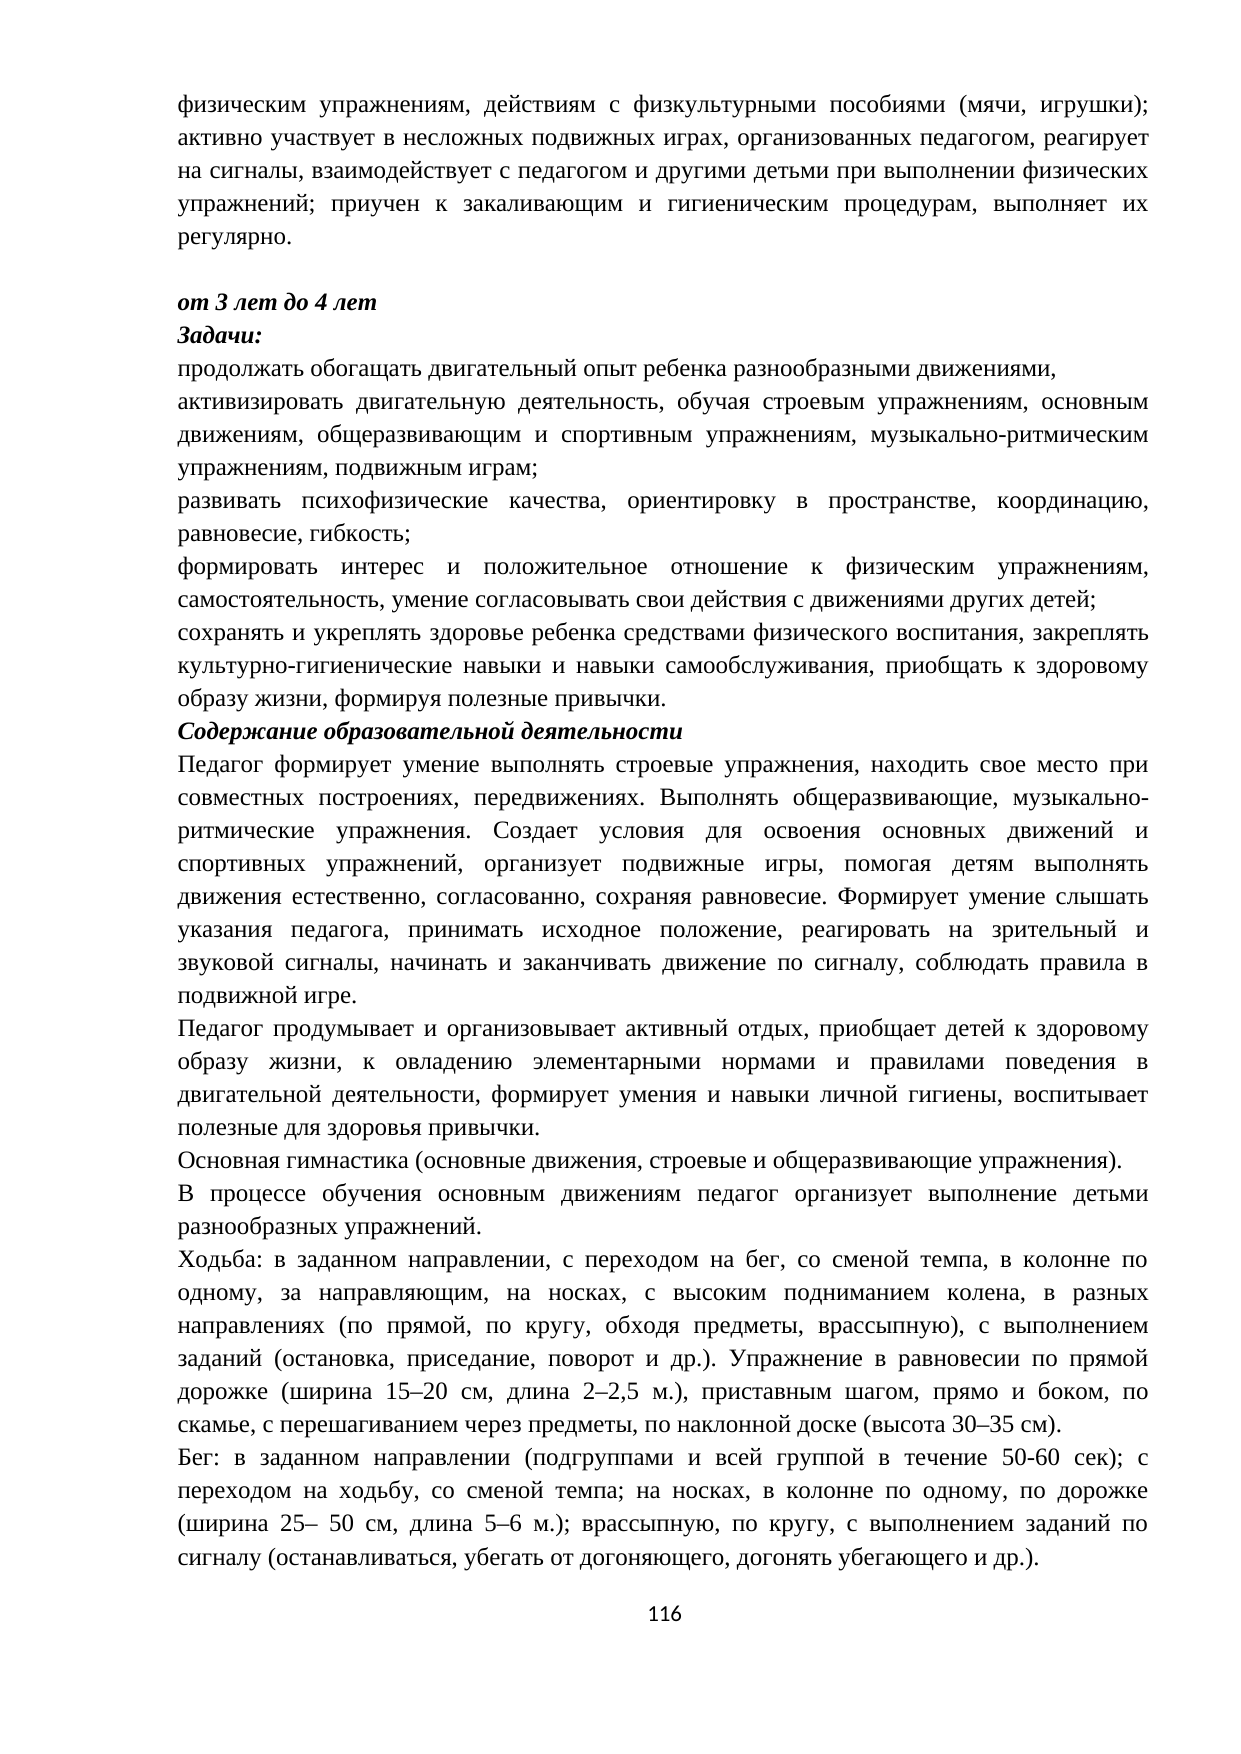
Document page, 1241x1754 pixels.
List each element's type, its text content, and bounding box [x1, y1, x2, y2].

text Содержание образовательной деятельности [177, 716, 1149, 745]
text Педагог формирует умение выполнять строевые упражнения, находить свое место при совместных построениях, передвижениях. Выполнять общеразвивающие, музыкально- ритмические упражнения. Создает условия для освоения основных движений и спортивных упражнений, организует подвижные игры, помогая детям выполнять движения естественно, согласованно, сохраняя равновесие. Формирует умение слышать указания педагога, принимать исходное положение, реагировать на зрительный и звуковой сигналы, начинать и заканчивать движение по сигналу, соблюдать правила в подвижной игре. [177, 749, 1149, 1009]
text В процессе обучения основным движениям педагог организует выполнение детьми разнообразных упражнений. [177, 1178, 1149, 1240]
text Педагог продумывает и организовывает активный отдых, приобщает детей к здоровому образу жизни, к овладению элементарными нормами и правилами поведения в двигательной деятельности, формирует умения и навыки личной гигиены, воспитывает полезные для здоровья привычки. [177, 1013, 1149, 1141]
text развивать психофизические качества, ориентировку в пространстве, координацию, равновесие, гибкость; [177, 485, 1149, 547]
text Задачи: [177, 320, 1149, 348]
text продолжать обогащать двигательный опыт ребенка разнообразными движениями, [177, 353, 1149, 382]
text от 3 лет до 4 лет [177, 287, 1149, 316]
text Основная гимнастика (основные движения, строевые и общеразвивающие упражнения). [177, 1145, 1149, 1174]
text Бег: в заданном направлении (подгруппами и всей группой в течение 50-60 сек); с переходом на ходьбу, со сменой темпа; на носках, в колонне по одному, по дорожке (ширина 25– 50 см, длина 5–6 м.); врассыпную, по кругу, с выполнением заданий по сигналу (останавливаться, убегать от догоняющего, догонять убегающего и др.). [177, 1442, 1149, 1570]
text Ходьба: в заданном направлении, с переходом на бег, со сменой темпа, в колонне по одному, за направляющим, на носках, с высоким подниманием колена, в разных направлениях (по прямой, по кругу, обходя предметы, врассыпную), с выполнением заданий (остановка, приседание, поворот и др.). Упражнение в равновесии по прямой дорожке (ширина 15–20 см, длина 2–2,5 м.), приставным шагом, прямо и боком, по скамье, с перешагиванием через предметы, по наклонной доске (высота 30–35 см). [177, 1244, 1149, 1438]
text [177, 89, 1149, 249]
text формировать интерес и положительное отношение к физическим упражнениям, самостоятельность, умение согласовывать свои действия с движениями других детей; [177, 551, 1149, 613]
text сохранять и укреплять здоровье ребенка средствами физического воспитания, закреплять культурно-гигиенические навыки и навыки самообслуживания, приобщать к здоровому образу жизни, формируя полезные привычки. [177, 617, 1149, 712]
text активизировать двигательную деятельность, обучая строевым упражнениям, основным движениям, общеразвивающим и спортивным упражнениям, музыкально-ритмическим упражнениям, подвижным играм; [177, 386, 1149, 481]
